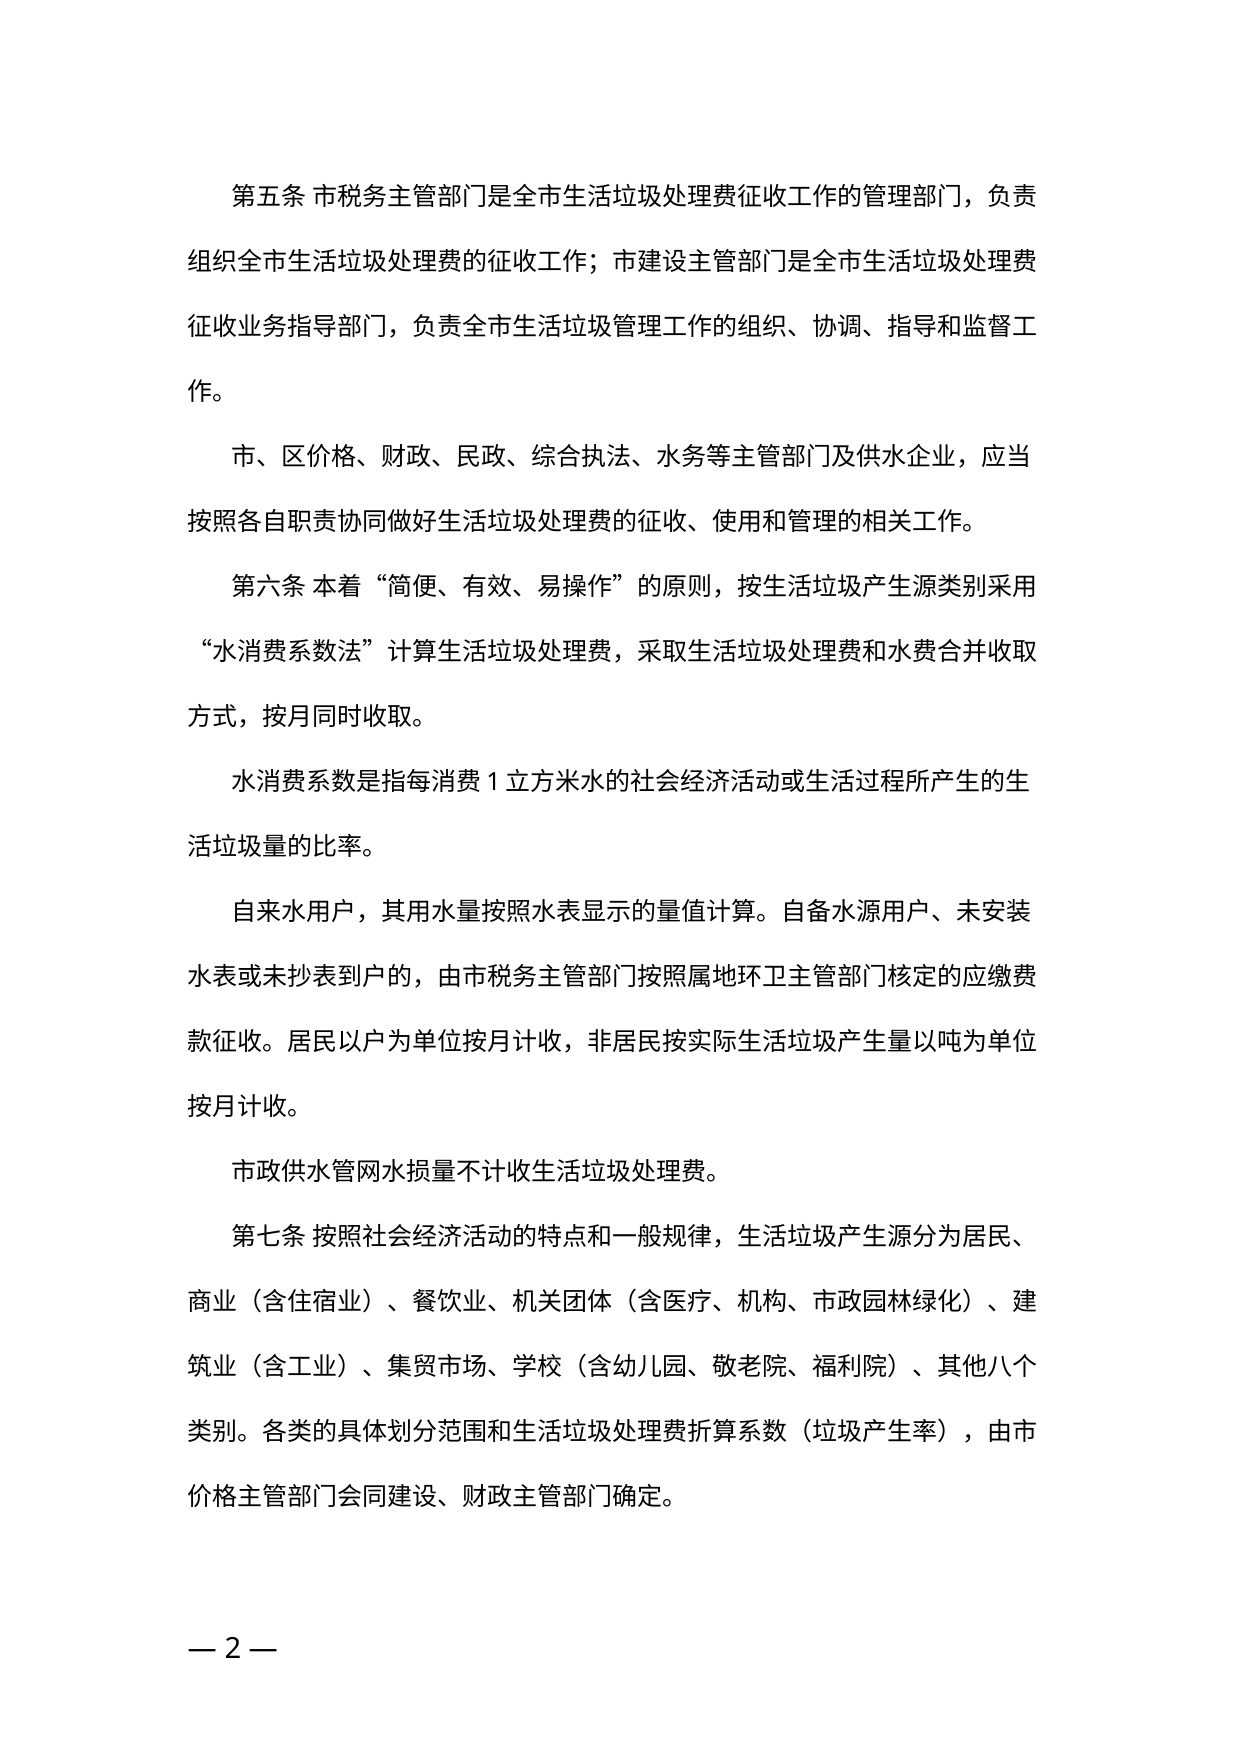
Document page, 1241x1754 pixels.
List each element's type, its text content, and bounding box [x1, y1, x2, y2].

text 第六条 本着“简便、有效、易操作”的原则，按生活垃圾产生源类别采用“水消费系数法”计算生活垃圾处理费，采取生活垃圾处理费和水费合并收取方式，按月同时收取。 [187, 552, 1053, 747]
text 水消费系数是指每消费1立方米水的社会经济活动或生活过程所产生的生活垃圾量的比率。 [187, 747, 1053, 877]
text 市、区价格、财政、民政、综合执法、水务等主管部门及供水企业，应当按照各自职责协同做好生活垃圾处理费的征收、使用和管理的相关工作。 [187, 422, 1053, 552]
text 市政供水管网水损量不计收生活垃圾处理费。 [187, 1137, 1053, 1202]
text 第七条 按照社会经济活动的特点和一般规律，生活垃圾产生源分为居民、商业（含住宿业）、餐饮业、机关团体（含医疗、机构、市政园林绿化）、建筑业（含工业）、集贸市场、学校（含幼儿园、敬老院、福利院）、其他八个类别。各类的具体划分范围和生活垃圾处理费折算系数（垃圾产生率），由市价格主管部门会同建设、财政主管部门确定。 [187, 1202, 1053, 1527]
text 自来水用户，其用水量按照水表显示的量值计算。自备水源用户、未安装水表或未抄表到户的，由市税务主管部门按照属地环卫主管部门核定的应缴费款征收。居民以户为单位按月计收，非居民按实际生活垃圾产生量以吨为单位按月计收。 [187, 877, 1053, 1137]
text 第五条 市税务主管部门是全市生活垃圾处理费征收工作的管理部门，负责组织全市生活垃圾处理费的征收工作；市建设主管部门是全市生活垃圾处理费征收业务指导部门，负责全市生活垃圾管理工作的组织、协调、指导和监督工作。 [187, 162, 1053, 422]
